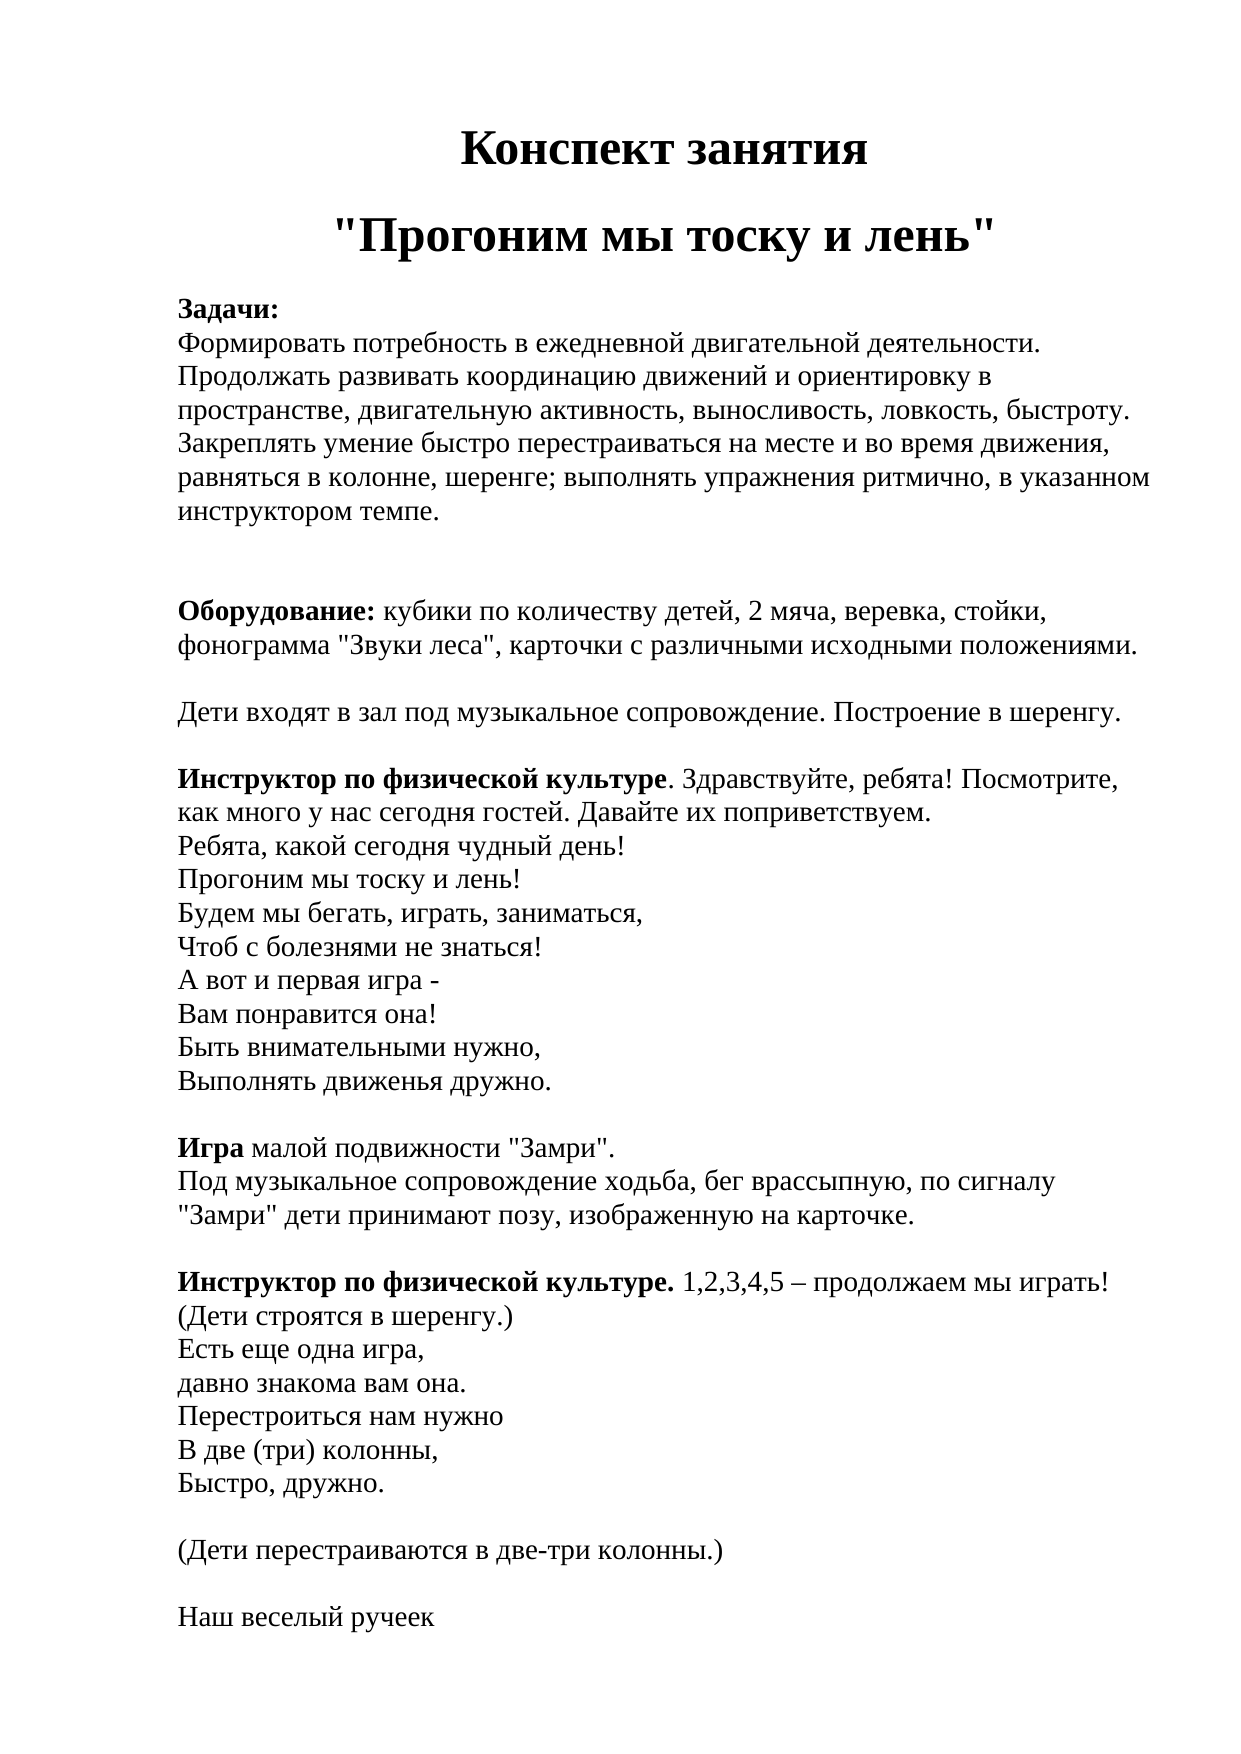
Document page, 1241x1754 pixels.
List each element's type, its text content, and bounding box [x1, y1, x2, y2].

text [177, 291, 1152, 1633]
text Конспект занятия [177, 118, 1152, 176]
text "Прогоним мы тоску и лень" [177, 205, 1152, 262]
